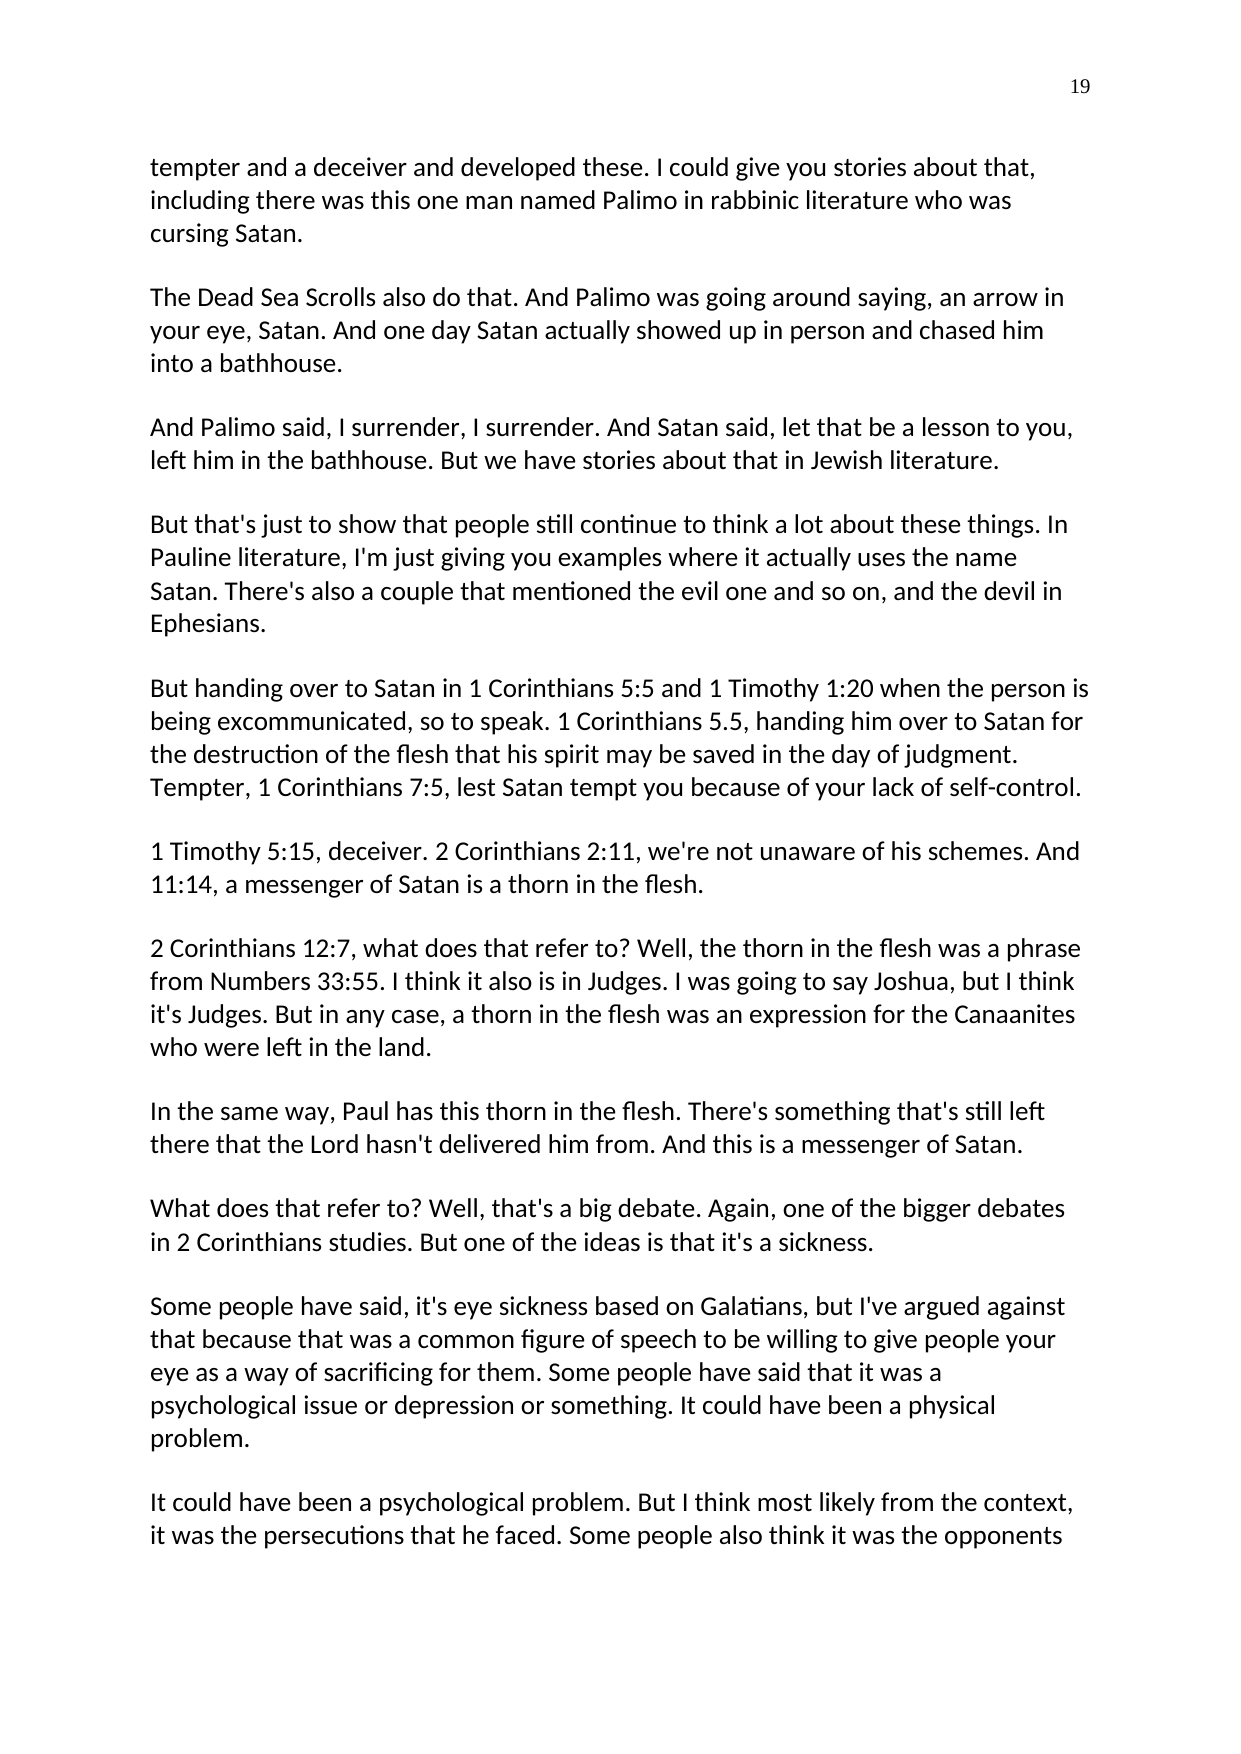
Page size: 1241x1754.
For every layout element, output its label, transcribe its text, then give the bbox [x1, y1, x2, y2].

text And Palimo said, I surrender, I surrender. And Satan said, let that be a lesson to you, left him in the bathhouse. But we have stories about that in Jewish literature. [150, 410, 1090, 476]
text What does that refer to? Well, that's a big debate. Again, one of the bigger debates in 2 Corinthians studies. But one of the ideas is that it's a sickness. [150, 1192, 1090, 1258]
text 1 Timothy 5:15, deceiver. 2 Corinthians 2:11, we're not unaware of his schemes. And 11:14, a messenger of Satan is a thorn in the flesh. [150, 834, 1090, 900]
text But handing over to Satan in 1 Corinthians 5:5 and 1 Timothy 1:20 when the person is being excommunicated, so to speak. 1 Corinthians 5.5, handing him over to Satan for the destruction of the flesh that his spirit may be saved in the day of judgment. Tempter, 1 Corinthians 7:5, lest Satan tempt you because of your lack of self-control. [150, 671, 1090, 803]
text Some people have said, it's eye sickness based on Galatians, but I've argued against that because that was a common figure of speech to be willing to give people your eye as a way of sacrificing for them. Some people have said that it was a psychological issue or depression or something. It could have been a physical problem. [150, 1289, 1090, 1454]
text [150, 150, 1090, 249]
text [150, 1485, 1090, 1551]
text In the same way, Paul has this thorn in the flesh. There's something that's still left there that the Lord hasn't delivered him from. And this is a messenger of Satan. [150, 1094, 1090, 1161]
text But that's just to show that people still continue to think a lot about these things. In Pauline literature, I'm just giving you examples where it actually uses the name Satan. There's also a couple that mentioned the evil one and so on, and the devil in Ephesians. [150, 508, 1090, 640]
text The Dead Sea Scrolls also do that. And Palimo was going around saying, an arrow in your eye, Satan. And one day Satan actually showed up in person and chased him into a bathhouse. [150, 280, 1090, 379]
text 2 Corinthians 12:7, what does that refer to? Well, the thorn in the flesh was a phrase from Numbers 33:55. I think it also is in Judges. I was going to say Joshua, but I think it's Judges. But in any case, a thorn in the flesh was an expression for the Canaanites who were left in the land. [150, 931, 1090, 1063]
